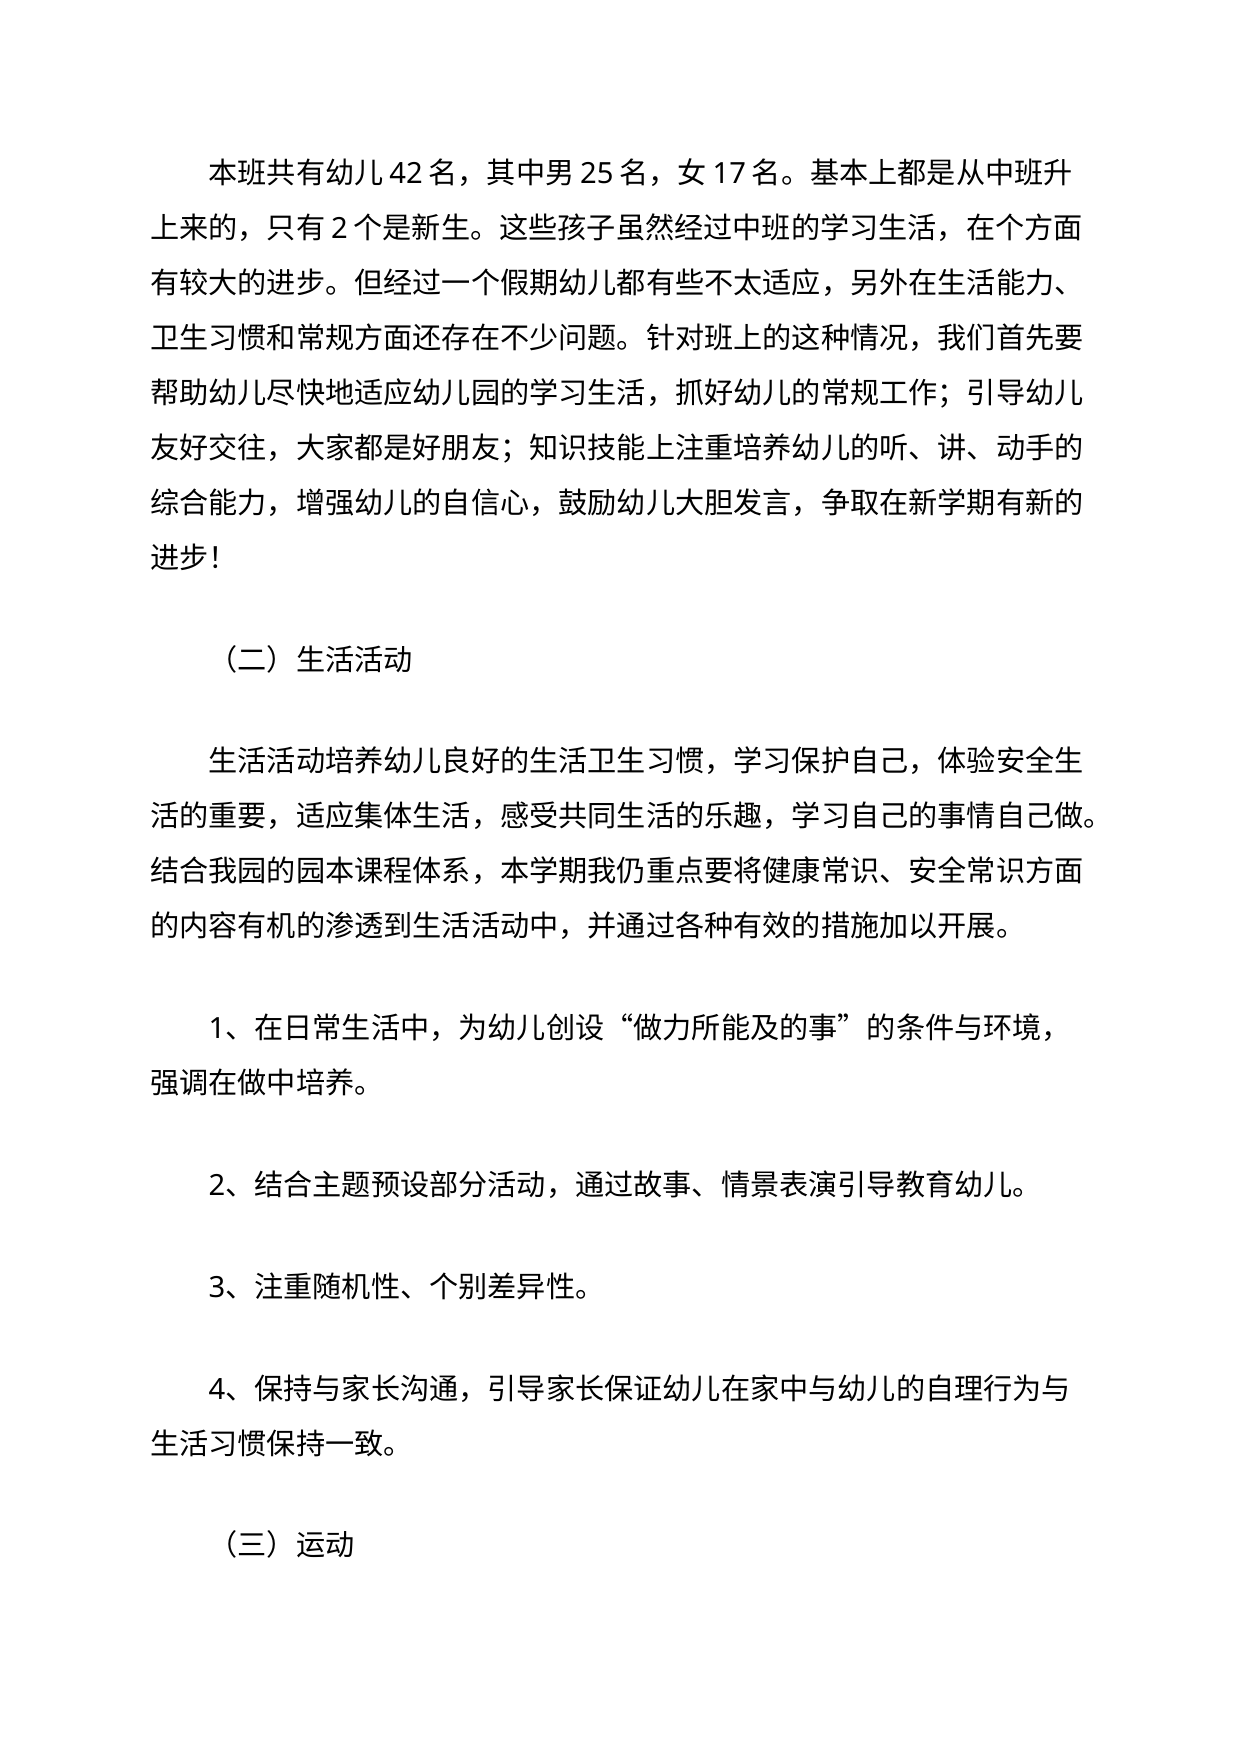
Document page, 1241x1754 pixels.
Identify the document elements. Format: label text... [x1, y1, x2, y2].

text 2、结合主题预设部分活动，通过故事、情景表演引导教育幼儿。 [150, 1161, 1090, 1204]
text 生活活动培养幼儿良好的生活卫生习惯，学习保护自己，体验安全生活的重要，适应集体生活，感受共同生活的乐趣，学习自己的事情自己做。结合我园的园本课程体系，本学期我仍重点要将健康常识、安全常识方面的内容有机的渗透到生活活动中，并通过各种有效的措施加以开展。 [150, 738, 1090, 945]
text （二）生活活动 [150, 636, 1090, 678]
text 4、保持与家长沟通，引导家长保证幼儿在家中与幼儿的自理行为与生活习惯保持一致。 [150, 1365, 1090, 1462]
text 本班共有幼儿42名，其中男25名，女17名。基本上都是从中班升上来的，只有2个是新生。这些孩子虽然经过中班的学习生活，在个方面有较大的进步。但经过一个假期幼儿都有些不太适应，另外在生活能力、卫生习惯和常规方面还存在不少问题。针对班上的这种情况，我们首先要帮助幼儿尽快地适应幼儿园的学习生活，抓好幼儿的常规工作；引导幼儿友好交往，大家都是好朋友；知识技能上注重培养幼儿的听、讲、动手的综合能力，增强幼儿的自信心，鼓励幼儿大胆发言，争取在新学期有新的进步！ [150, 150, 1090, 577]
text （三）运动 [150, 1522, 1090, 1564]
text 3、注重随机性、个别差异性。 [150, 1263, 1090, 1306]
text 1、在日常生活中，为幼儿创设“做力所能及的事”的条件与环境，强调在做中培养。 [150, 1004, 1090, 1102]
